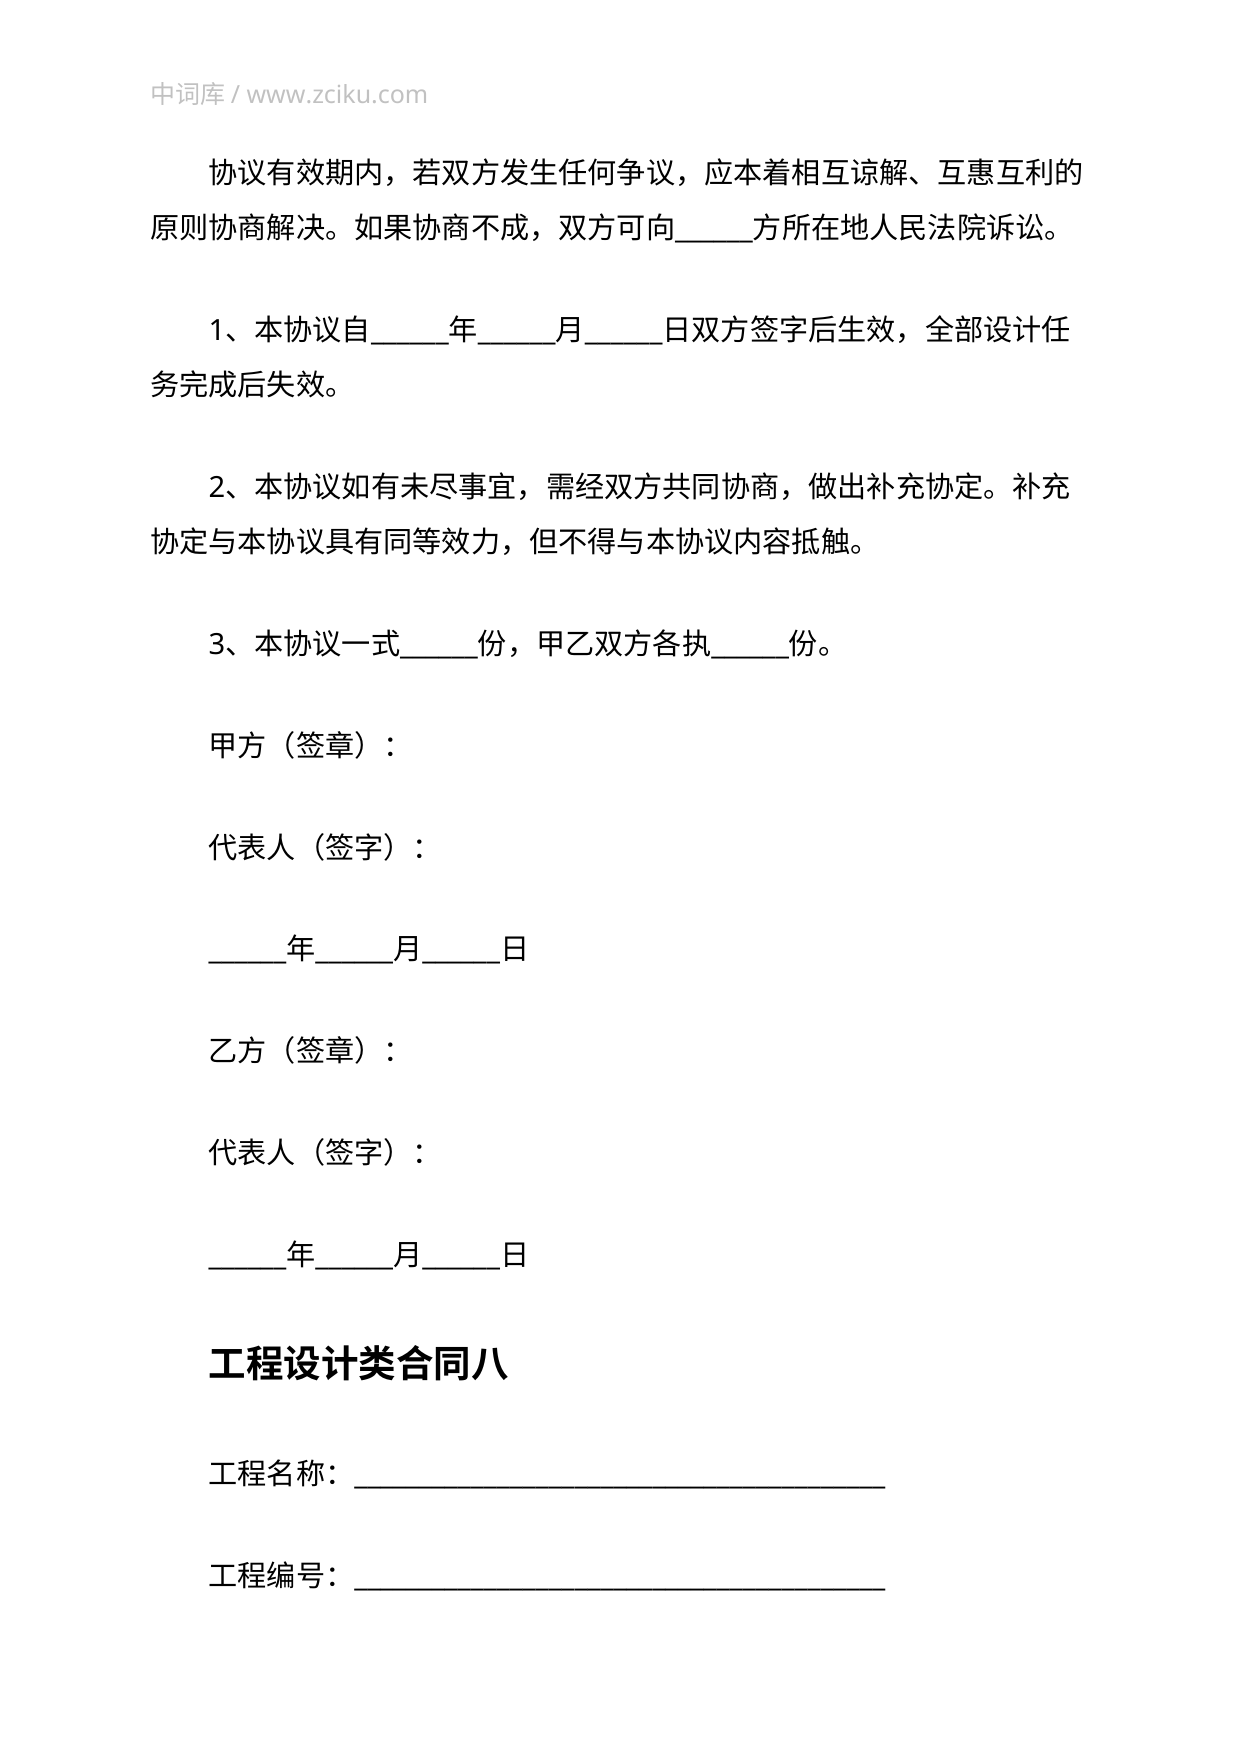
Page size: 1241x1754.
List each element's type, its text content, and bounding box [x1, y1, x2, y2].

text 2、本协议如有未尽事宜，需经双方共同协商，做出补充协定。补充协定与本协议具有同等效力，但不得与本协议内容抵触。 [150, 464, 1090, 561]
text 乙方（签章）： [150, 1028, 1090, 1070]
text 1、本协议自______年______月______日双方签字后生效，全部设计任务完成后失效。 [150, 307, 1090, 404]
text 协议有效期内，若双方发生任何争议，应本着相互谅解、互惠互利的原则协商解决。如果协商不成，双方可向______方所在地人民法院诉讼。 [150, 150, 1090, 247]
text ______年______月______日 [150, 926, 1090, 968]
text ______年______月______日 [150, 1231, 1090, 1274]
text 代表人（签字）： [150, 1130, 1090, 1172]
text 甲方（签章）： [150, 722, 1090, 765]
text 3、本协议一式______份，甲乙双方各执______份。 [150, 620, 1090, 663]
text 工程设计类合同八 [150, 1333, 1090, 1388]
text 工程编号：_________________________________________ [150, 1553, 1090, 1595]
text 代表人（签字）： [150, 824, 1090, 866]
text 工程名称：_________________________________________ [150, 1451, 1090, 1493]
